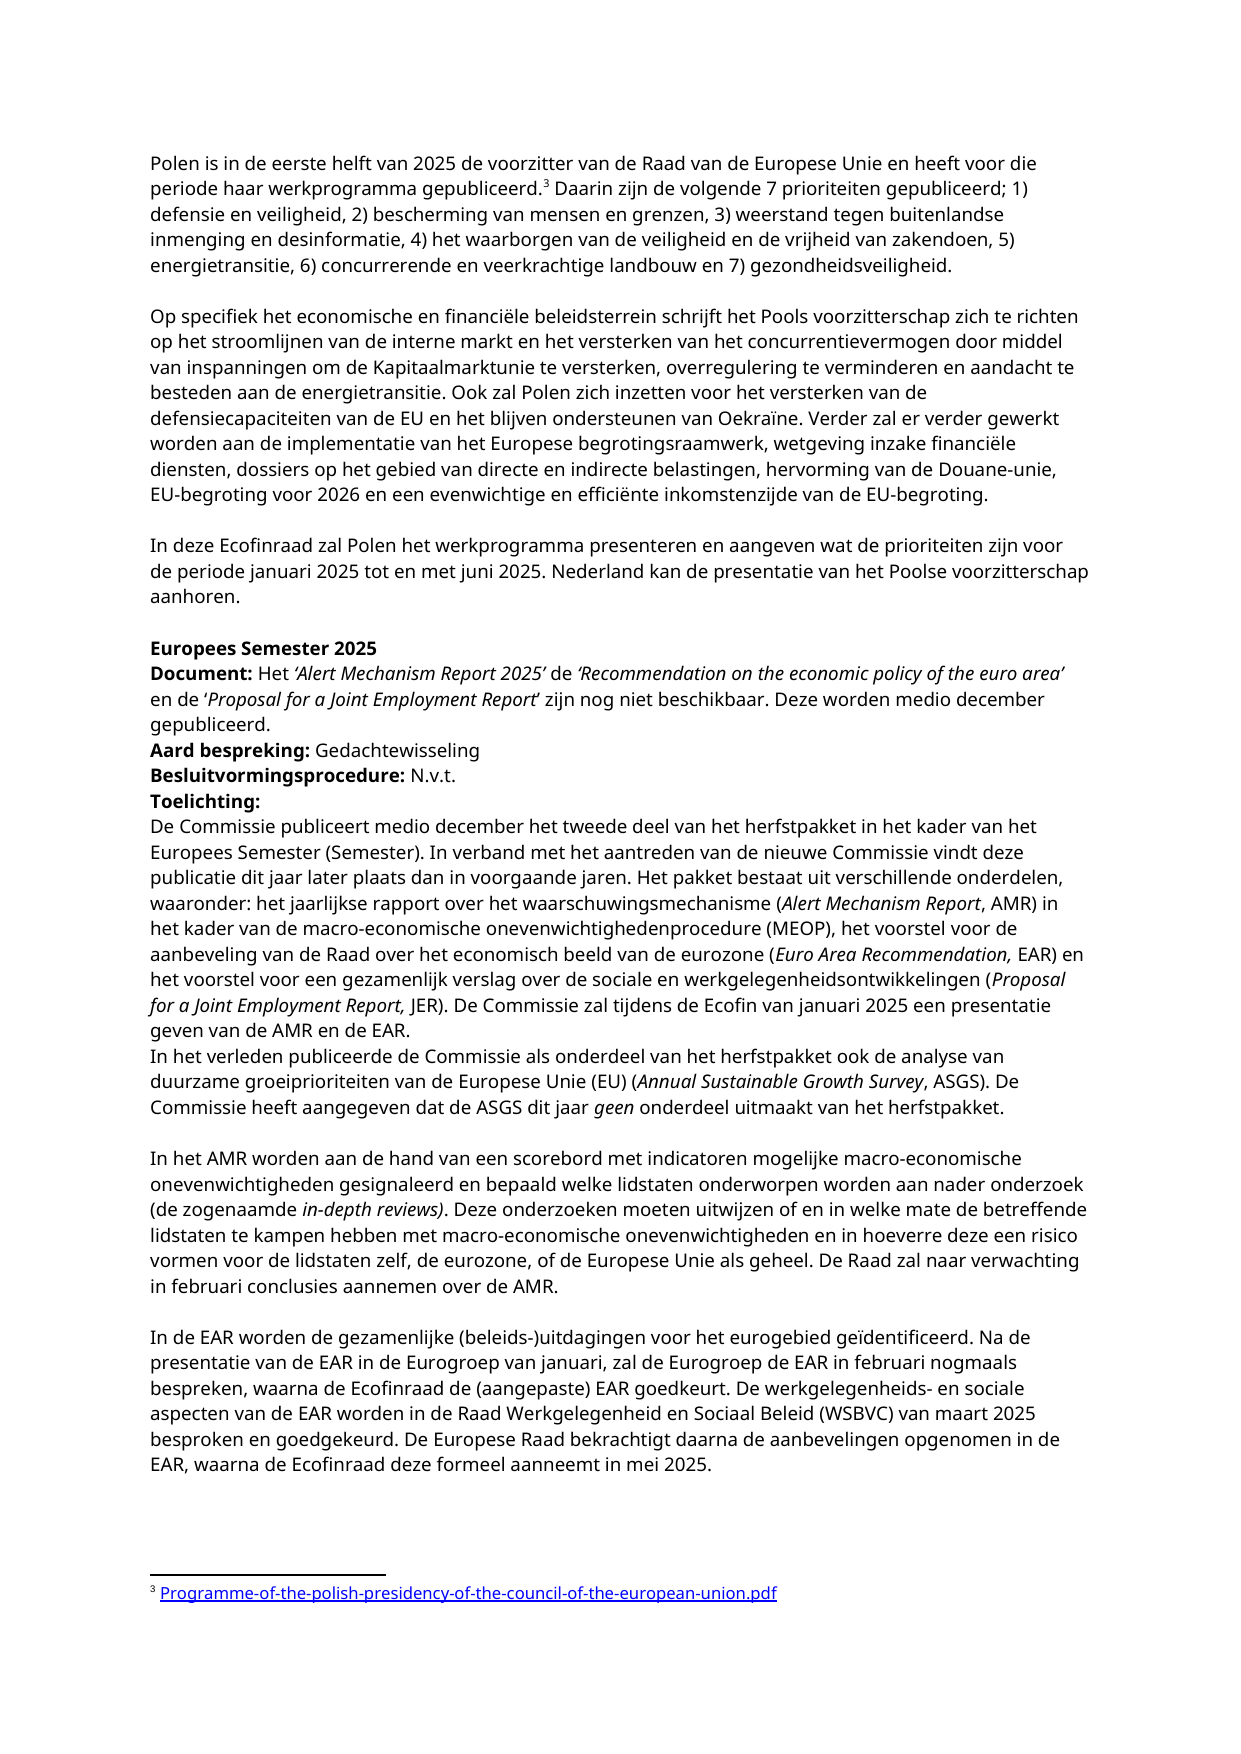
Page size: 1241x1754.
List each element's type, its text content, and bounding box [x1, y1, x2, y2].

text Op specifiek het economische en financiële beleidsterrein schrijft het Pools voorzitterschap zich te richten op het stroomlijnen van de interne markt en het versterken van het concurrentievermogen door middel van inspanningen om de Kapitaalmarktunie te versterken, overregulering te verminderen en aandacht te besteden aan de energietransitie. Ook zal Polen zich inzetten voor het versterken van de defensiecapaciteiten van de EU en het blijven ondersteunen van Oekraïne. Verder zal er verder gewerkt worden aan de implementatie van het Europese begrotingsraamwerk, wetgeving inzake financiële diensten, dossiers op het gebied van directe en indirecte belastingen, hervorming van de Douane-unie, EU-begroting voor 2026 en een evenwichtige en efficiënte inkomstenzijde van de EU-begroting. [150, 303, 1090, 507]
text In deze Ecofinraad zal Polen het werkprogramma presenteren en aangeven wat de prioriteiten zijn voor de periode januari 2025 tot en met juni 2025. Nederland kan de presentatie van het Poolse voorzitterschap aanhoren. [150, 533, 1090, 609]
text In het AMR worden aan de hand van een scorebord met indicatoren mogelijke macro-economische onevenwichtigheden gesignaleerd en bepaald welke lidstaten onderworpen worden aan nader onderzoek (de zogenaamde in-depth reviews). Deze onderzoeken moeten uitwijzen of en in welke mate de betreffende lidstaten te kampen hebben met macro-economische onevenwichtigheden en in hoeverre deze een risico vormen voor de lidstaten zelf, de eurozone, of de Europese Unie als geheel. De Raad zal naar verwachting in februari conclusies aannemen over de AMR. [150, 1145, 1090, 1298]
text Europees Semester 2025 Document: Het ‘Alert Mechanism Report 2025’ de ‘Recommendation on the economic policy of the euro area’ en de ‘Proposal for a Joint Employment Report’ zijn nog niet beschikbaar. Deze worden medio december gepubliceerd. Aard bespreking: Gedachtewisseling Besluitvormingsprocedure: N.v.t. Toelichting: De Commissie publiceert medio december het tweede deel van het herfstpakket in het kader van het Europees Semester (Semester). In verband met het aantreden van de nieuwe Commissie vindt deze publicatie dit jaar later plaats dan in voorgaande jaren. Het pakket bestaat uit verschillende onderdelen, waaronder: het jaarlijkse rapport over het waarschuwingsmechanisme (Alert Mechanism Report, AMR) in het kader van de macro-economische onevenwichtighedenprocedure (MEOP), het voorstel voor de aanbeveling van de Raad over het economisch beeld van de eurozone (Euro Area Recommendation, EAR) en het voorstel voor een gezamenlijk verslag over de sociale en werkgelegenheidsontwikkelingen (Proposal for a Joint Employment Report, JER). De Commissie zal tijdens de Ecofin van januari 2025 een presentatie geven van de AMR en de EAR. [150, 635, 1090, 1043]
text Polen is in de eerste helft van 2025 de voorzitter van de Raad van de Europese Unie en heeft voor die periode haar werkprogramma gepubliceerd. Daarin zijn de volgende 7 prioriteiten gepubliceerd; 1) defensie en veiligheid, 2) bescherming van mensen en grenzen, 3) weerstand tegen buitenlandse inmenging en desinformatie, 4) het waarborgen van de veiligheid en de vrijheid van zakendoen, 5) energietransitie, 6) concurrerende en veerkrachtige landbouw en 7) gezondheidsveiligheid. [150, 150, 1090, 278]
text In de EAR worden de gezamenlijke (beleids-)uitdagingen voor het eurogebied geïdentificeerd. Na de presentatie van de EAR in de Eurogroep van januari, zal de Eurogroep de EAR in februari nogmaals bespreken, waarna de Ecofinraad de (aangepaste) EAR goedkeurt. De werkgelegenheids- en sociale aspecten van de EAR worden in de Raad Werkgelegenheid en Sociaal Beleid (WSBVC) van maart 2025 besproken en goedgekeurd. De Europese Raad bekrachtigt daarna de aanbevelingen opgenomen in de EAR, waarna de Ecofinraad deze formeel aanneemt in mei 2025. [150, 1324, 1090, 1477]
text In het verleden publiceerde de Commissie als onderdeel van het herfstpakket ook de analyse van duurzame groeiprioriteiten van de Europese Unie (EU) (Annual Sustainable Growth Survey, ASGS). De Commissie heeft aangegeven dat de ASGS dit jaar geen onderdeel uitmaakt van het herfstpakket. [150, 1043, 1090, 1120]
